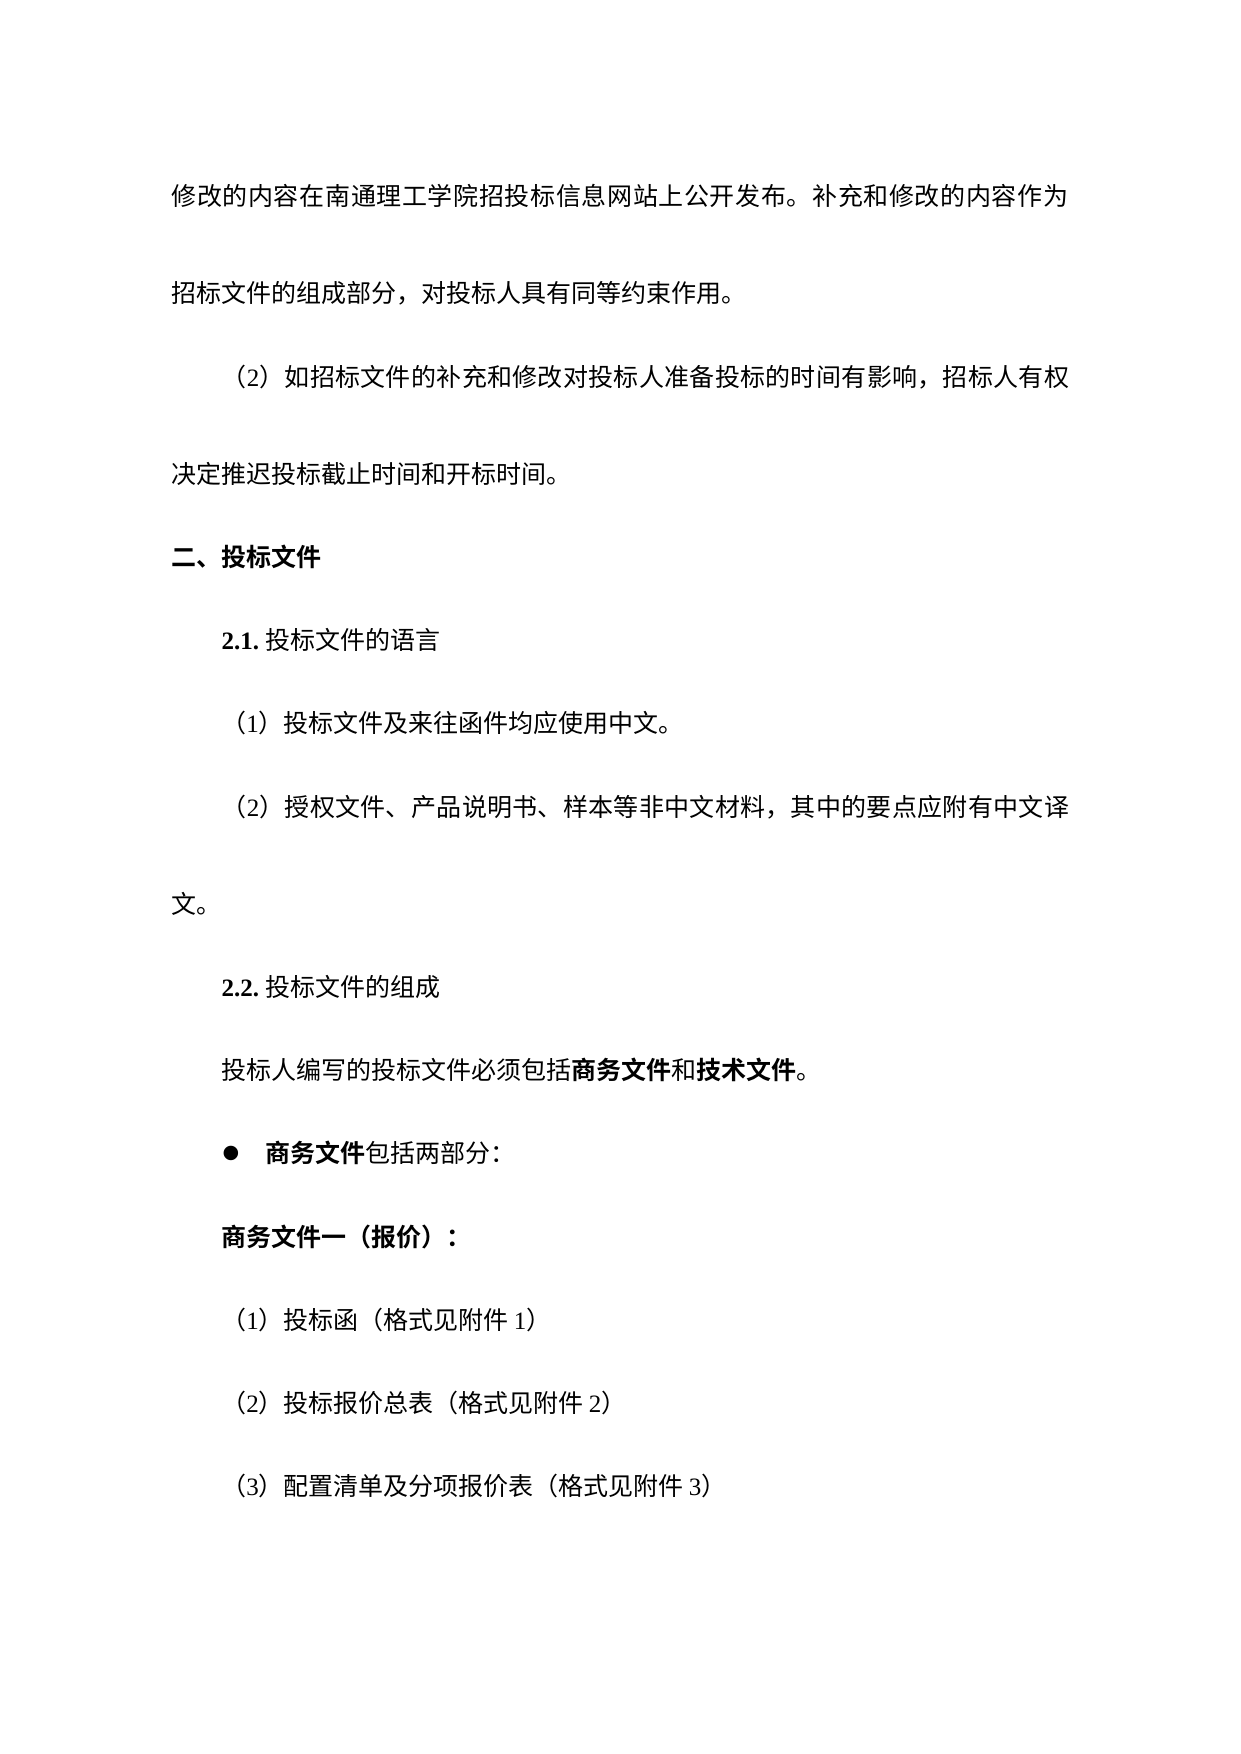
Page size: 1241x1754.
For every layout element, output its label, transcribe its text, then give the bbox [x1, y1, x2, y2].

text 2.1. 投标文件的语言 [171, 606, 1069, 671]
text 投标人编写的投标文件必须包括商务文件和技术文件。 [171, 1036, 1069, 1101]
text 2.2. 投标文件的组成 [171, 953, 1069, 1018]
text 商务文件一（报价）： [171, 1203, 1069, 1268]
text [171, 162, 1069, 324]
text （2）投标报价总表（格式见附件2） [171, 1369, 1069, 1434]
text （2）如招标文件的补充和修改对投标人准备投标的时间有影响，招标人有权决定推迟投标截止时间和开标时间。 [171, 343, 1069, 505]
list 商务文件包括两部分： [221, 1119, 1069, 1184]
text 二、投标文件 [171, 523, 1069, 588]
text （1）投标文件及来往函件均应使用中文。 [171, 689, 1069, 754]
text （3）配置清单及分项报价表（格式见附件3） [171, 1452, 1069, 1517]
text （2）授权文件、产品说明书、样本等非中文材料，其中的要点应附有中文译文。 [171, 773, 1069, 935]
text （1）投标函（格式见附件1） [171, 1286, 1069, 1351]
